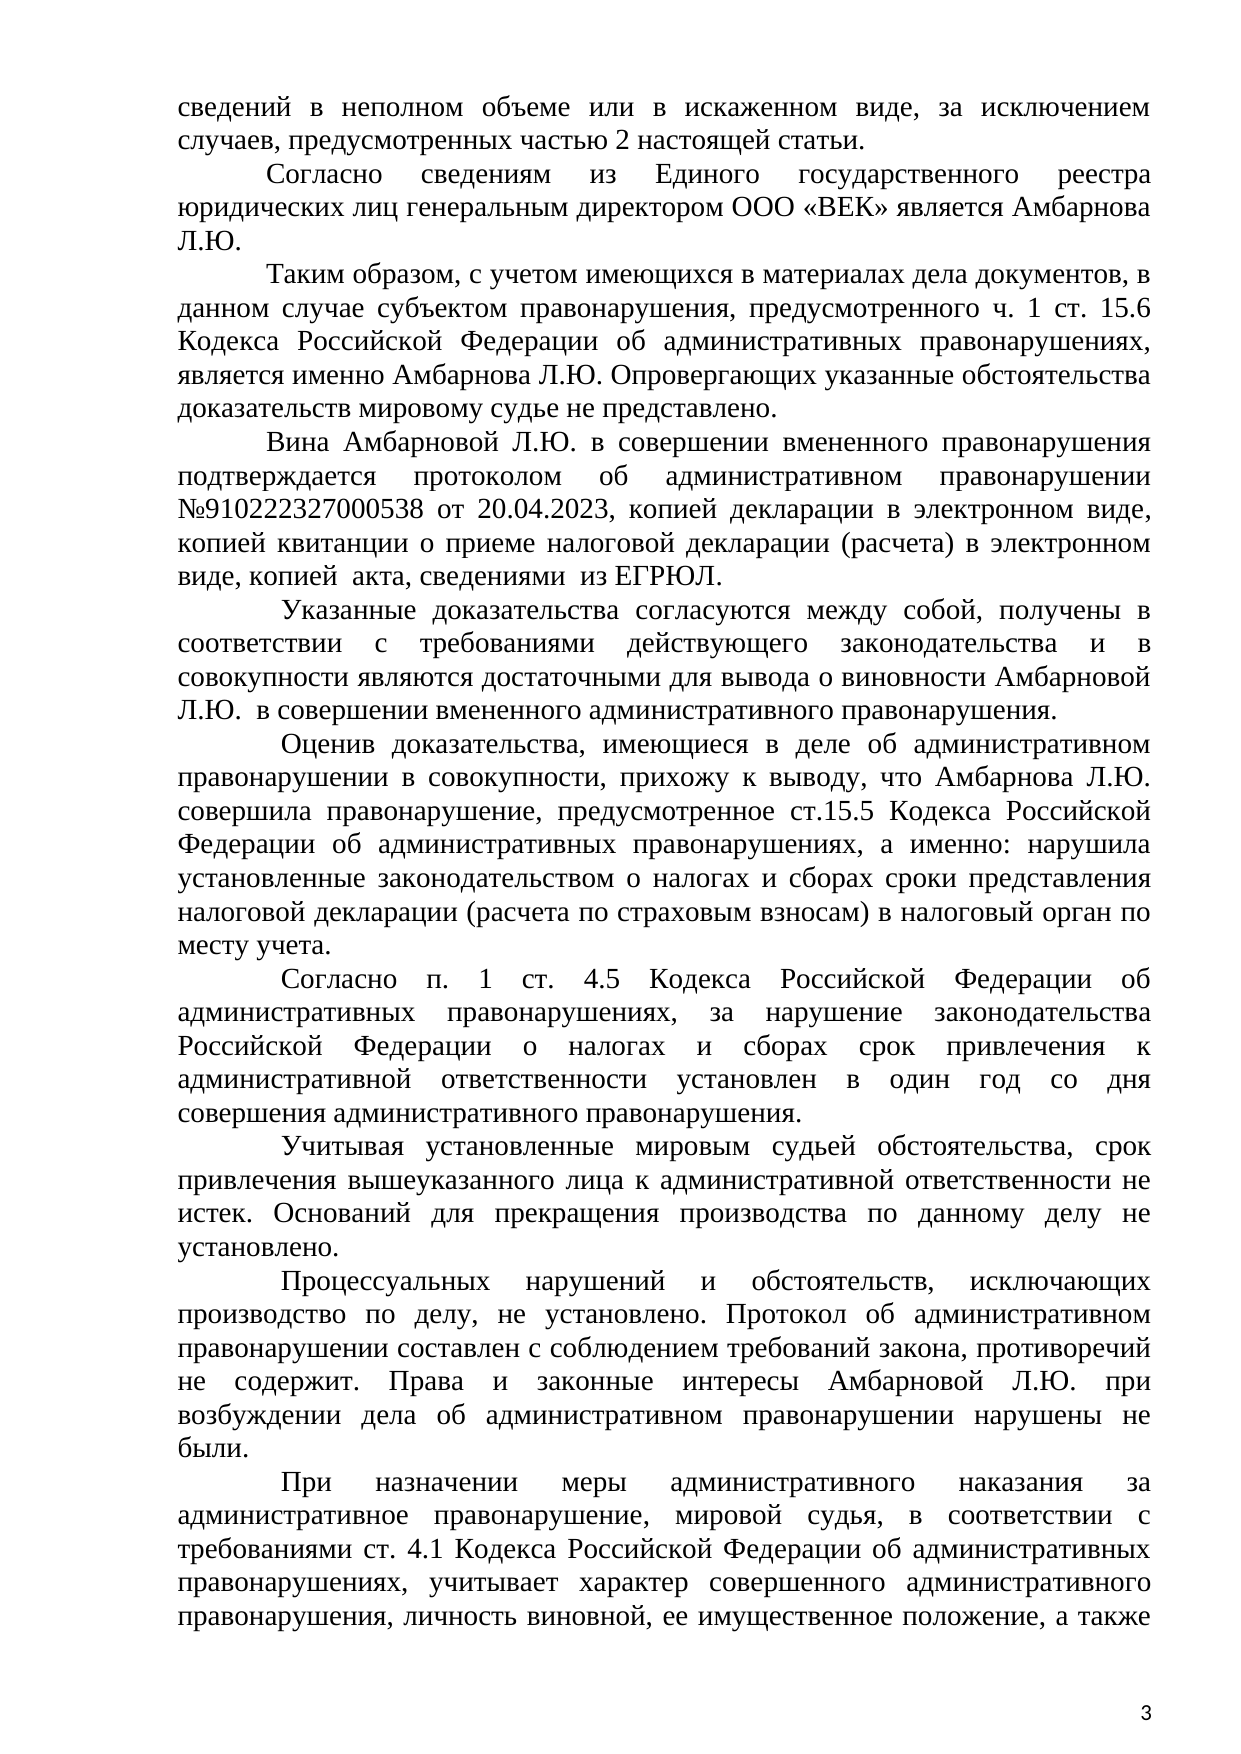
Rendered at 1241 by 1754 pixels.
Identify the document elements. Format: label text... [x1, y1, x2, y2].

text Учитывая установленные мировым судьей обстоятельства, срок привлечения вышеуказанного лица к административной ответственности не истек. Оснований для прекращения производства по данному делу не установлено. [177, 1128, 1152, 1263]
text Согласно п. 1 ст. 4.5 Кодекса Российской Федерации об административных правонарушениях, за нарушение законодательства Российской Федерации о налогах и сборах срок привлечения к административной ответственности установлен в один год со дня совершения административного правонарушения. [177, 961, 1152, 1128]
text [177, 1464, 1152, 1632]
text Таким образом, с учетом имеющихся в материалах дела документов, в данном случае субъектом правонарушения, предусмотренного ч. 1 ст. 15.6 Кодекса Российской Федерации об административных правонарушениях, является именно Амбарнова Л.Ю. Опровергающих указанные обстоятельства доказательств мировому судье не представлено. [177, 256, 1152, 424]
text Указанные доказательства согласуются между собой, получены в соответствии с требованиями действующего законодательства и в совокупности являются достаточными для вывода о виновности Амбарновой Л.Ю. в совершении вмененного административного правонарушения. [177, 592, 1152, 726]
text Вина Амбарновой Л.Ю. в совершении вмененного правонарушения подтверждается протоколом об административном правонарушении №910222327000538 от 20.04.2023, копией декларации в электронном виде, копией квитанции о приеме налоговой декларации (расчета) в электронном виде, копией акта, сведениями из ЕГРЮЛ. [177, 491, 1152, 592]
text Процессуальных нарушений и обстоятельств, исключающих производство по делу, не установлено. Протокол об административном правонарушении составлен с соблюдением требований закона, противоречий не содержит. Права и законные интересы Амбарновой Л.Ю. при возбуждении дела об административном правонарушении нарушены не были. [177, 1263, 1152, 1464]
text Оценив доказательства, имеющиеся в деле об административном правонарушении в совокупности, прихожу к выводу, что Амбарнова Л.Ю. совершила правонарушение, предусмотренное ст.15.5 Кодекса Российской Федерации об административных правонарушениях, а именно: нарушила установленные законодательством о налогах и сборах сроки представления налоговой декларации (расчета по страховым взносам) в налоговый орган по месту учета. [177, 726, 1152, 961]
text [177, 89, 1152, 156]
text Согласно сведениям из Единого государственного реестра юридических лиц генеральным директором ООО «ВЕК» является Амбарнова Л.Ю. [177, 156, 1152, 256]
